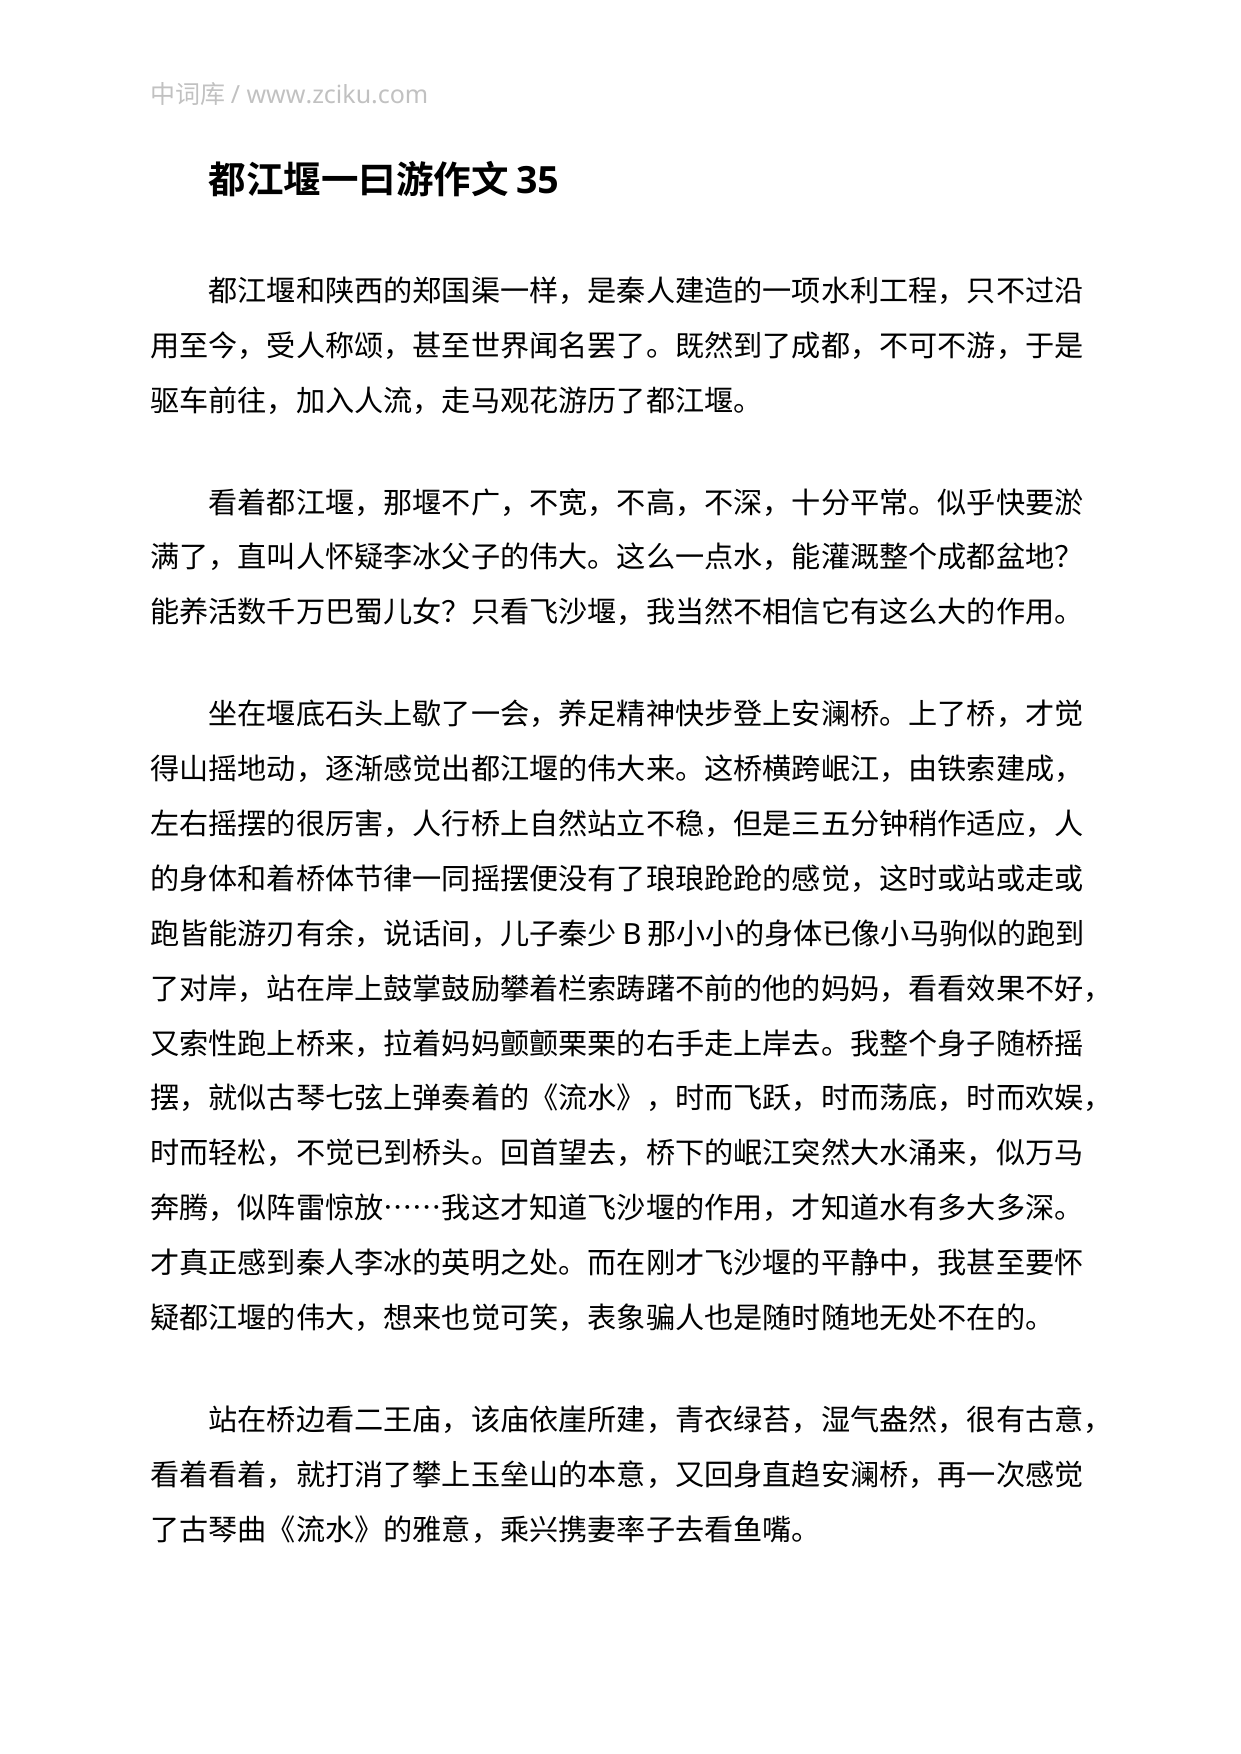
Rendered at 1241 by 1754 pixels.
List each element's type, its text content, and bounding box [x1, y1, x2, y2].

text 看着都江堰，那堰不广，不宽，不高，不深，十分平常。似乎快要淤满了，直叫人怀疑李冰父子的伟大。这么一点水，能灌溉整个成都盆地？能养活数千万巴蜀儿女？只看飞沙堰，我当然不相信它有这么大的作用。 [150, 479, 1090, 631]
text 坐在堰底石头上歇了一会，养足精神快步登上安澜桥。上了桥，才觉得山摇地动，逐渐感觉出都江堰的伟大来。这桥横跨岷江，由铁索建成，左右摇摆的很厉害，人行桥上自然站立不稳，但是三五分钟稍作适应，人的身体和着桥体节律一同摇摆便没有了琅琅跄跄的感觉，这时或站或走或跑皆能游刃有余，说话间，儿子秦少B那小小的身体已像小马驹似的跑到了对岸，站在岸上鼓掌鼓励攀着栏索踌躇不前的他的妈妈，看看效果不好，又索性跑上桥来，拉着妈妈颤颤栗栗的右手走上岸去。我整个身子随桥摇摆，就似古琴七弦上弹奏着的《流水》，时而飞跃，时而荡底，时而欢娱，时而轻松，不觉已到桥头。回首望去，桥下的岷江突然大水涌来，似万马奔腾，似阵雷惊放……我这才知道飞沙堰的作用，才知道水有多大多深。才真正感到秦人李冰的英明之处。而在刚才飞沙堰的平静中，我甚至要怀疑都江堰的伟大，想来也觉可笑，表象骗人也是随时随地无处不在的。 [150, 691, 1090, 1337]
text 都江堰和陕西的郑国渠一样，是秦人建造的一项水利工程，只不过沿用至今，受人称颂，甚至世界闻名罢了。既然到了成都，不可不游，于是驱车前往，加入人流，走马观花游历了都江堰。 [150, 268, 1090, 420]
text 站在桥边看二王庙，该庙依崖所建，青衣绿苔，湿气盎然，很有古意，看着看着，就打消了攀上玉垒山的本意，又回身直趋安澜桥，再一次感觉了古琴曲《流水》的雅意，乘兴携妻率子去看鱼嘴。 [150, 1396, 1090, 1548]
text 都江堰一曰游作文35 [150, 150, 1090, 204]
